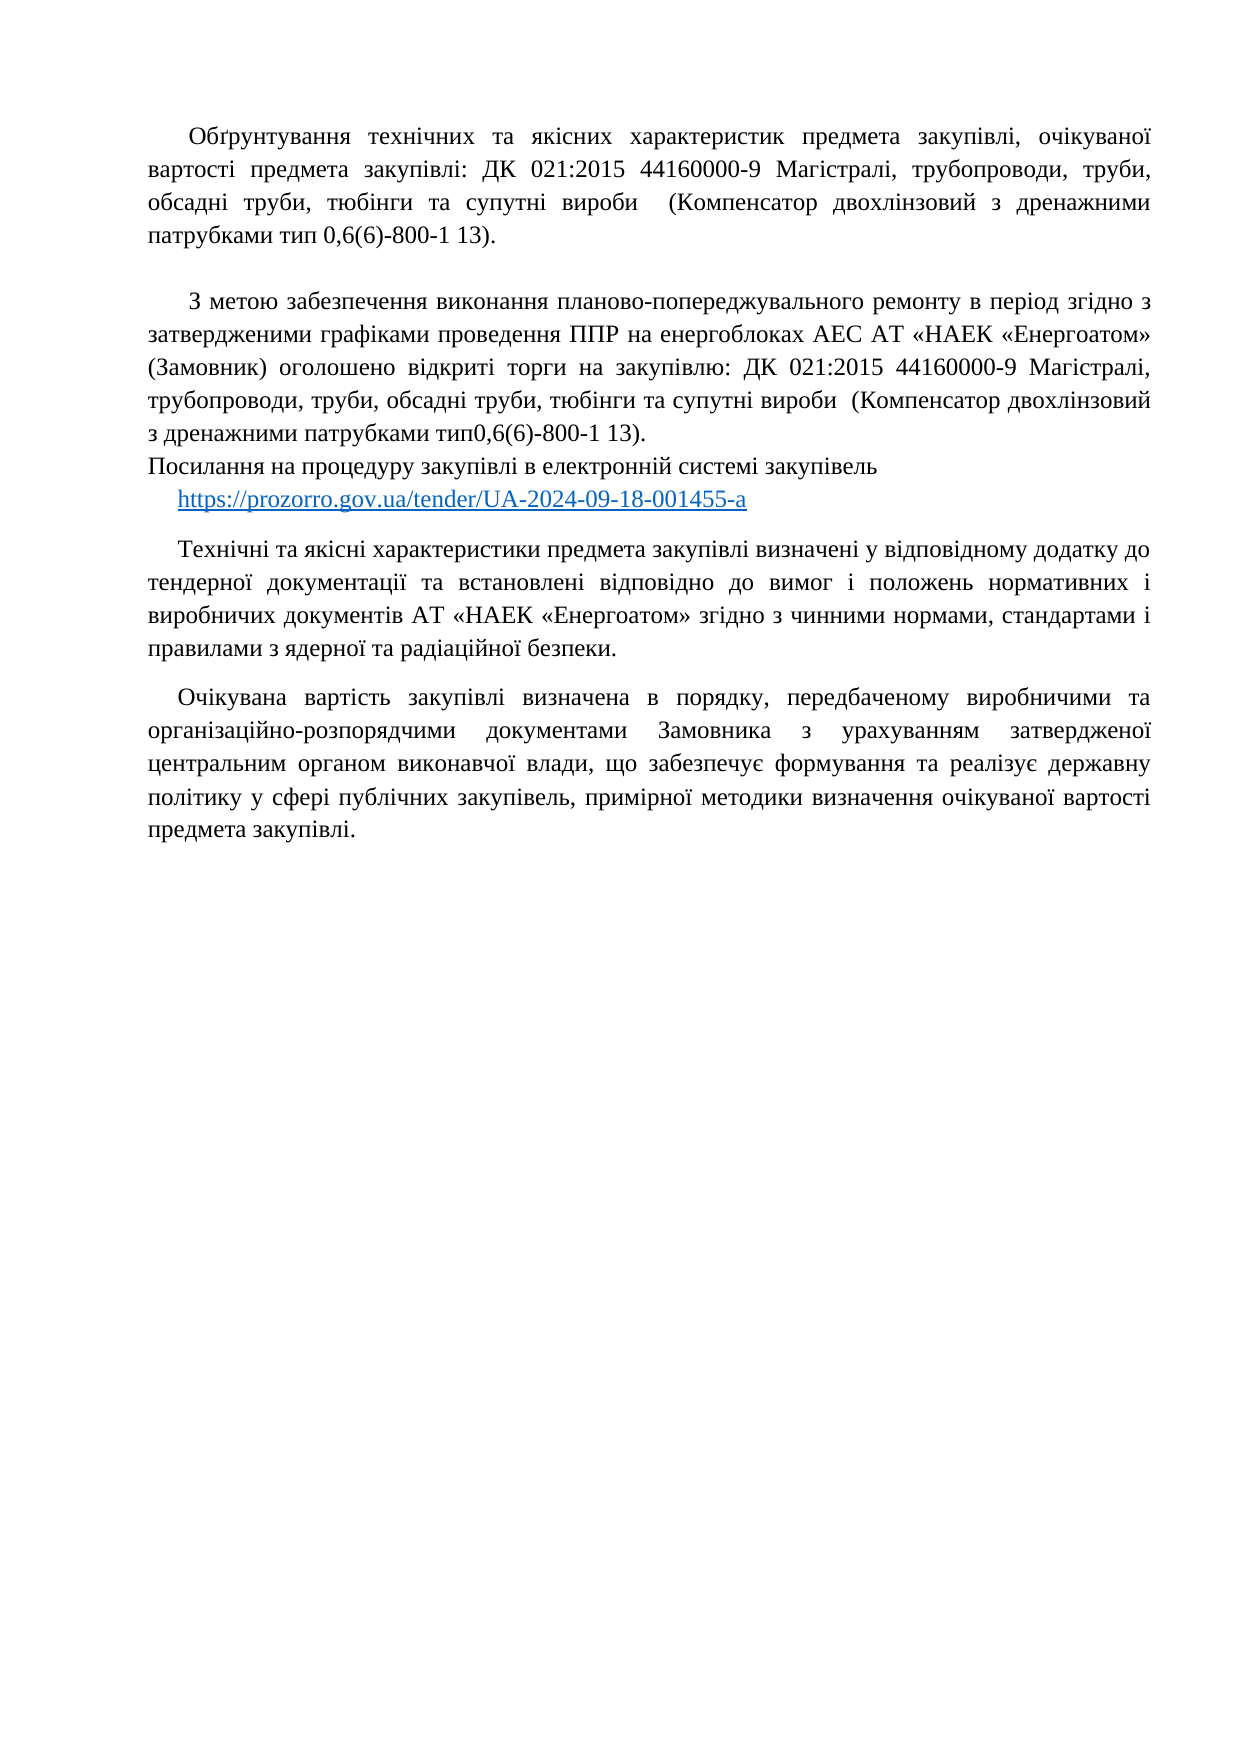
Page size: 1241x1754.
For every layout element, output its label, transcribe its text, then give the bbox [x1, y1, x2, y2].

text Очікувана вартість закупівлі визначена в порядку, передбаченому виробничими та організаційно-розпорядчими документами Замовника з урахуванням затвердженої центральним органом виконавчої влади, що забезпечує формування та реалізує державну політику у сфері публічних закупівель, примірної методики визначення очікуваної вартості предмета закупівлі. [148, 682, 1152, 843]
text Обґрунтування технічних та якісних характеристик предмета закупівлі, очікуваної вартості предмета закупівлі: ДК 021:2015 44160000-9 Магістралі, трубопроводи, труби, обсадні труби, тюбінги та супутні вироби (Компенсатор двохлінзовий з дренажними патрубками тип 0,6(6)-800-1 13). [148, 121, 1152, 249]
text https://prozorro.gov.ua/tender/UA-2024-09-18-001455-a [148, 484, 1152, 513]
text Технічні та якісні характеристики предмета закупівлі визначені у відповідному додатку до тендерної документації та встановлені відповідно до вимог і положень нормативних і виробничих документів АТ «НАЕК «Енергоатом» згідно з чинними нормами, стандартами і правилами з ядерної та радіаційної безпеки. [148, 534, 1152, 662]
text З метою забезпечення виконання планово-попереджувального ремонту в період згідно з затвердженими графіками проведення ППР на енергоблоках АЕС АТ «НАЕК «Енергоатом» (Замовник) оголошено відкриті торги на закупівлю: ДК 021:2015 44160000-9 Магістралі, трубопроводи, труби, обсадні труби, тюбінги та супутні вироби (Компенсатор двохлінзовий з дренажними патрубками тип0,6(6)-800-1 13). [148, 286, 1152, 447]
text Посилання на процедуру закупівлі в електронній системі закупівель [148, 451, 1152, 480]
